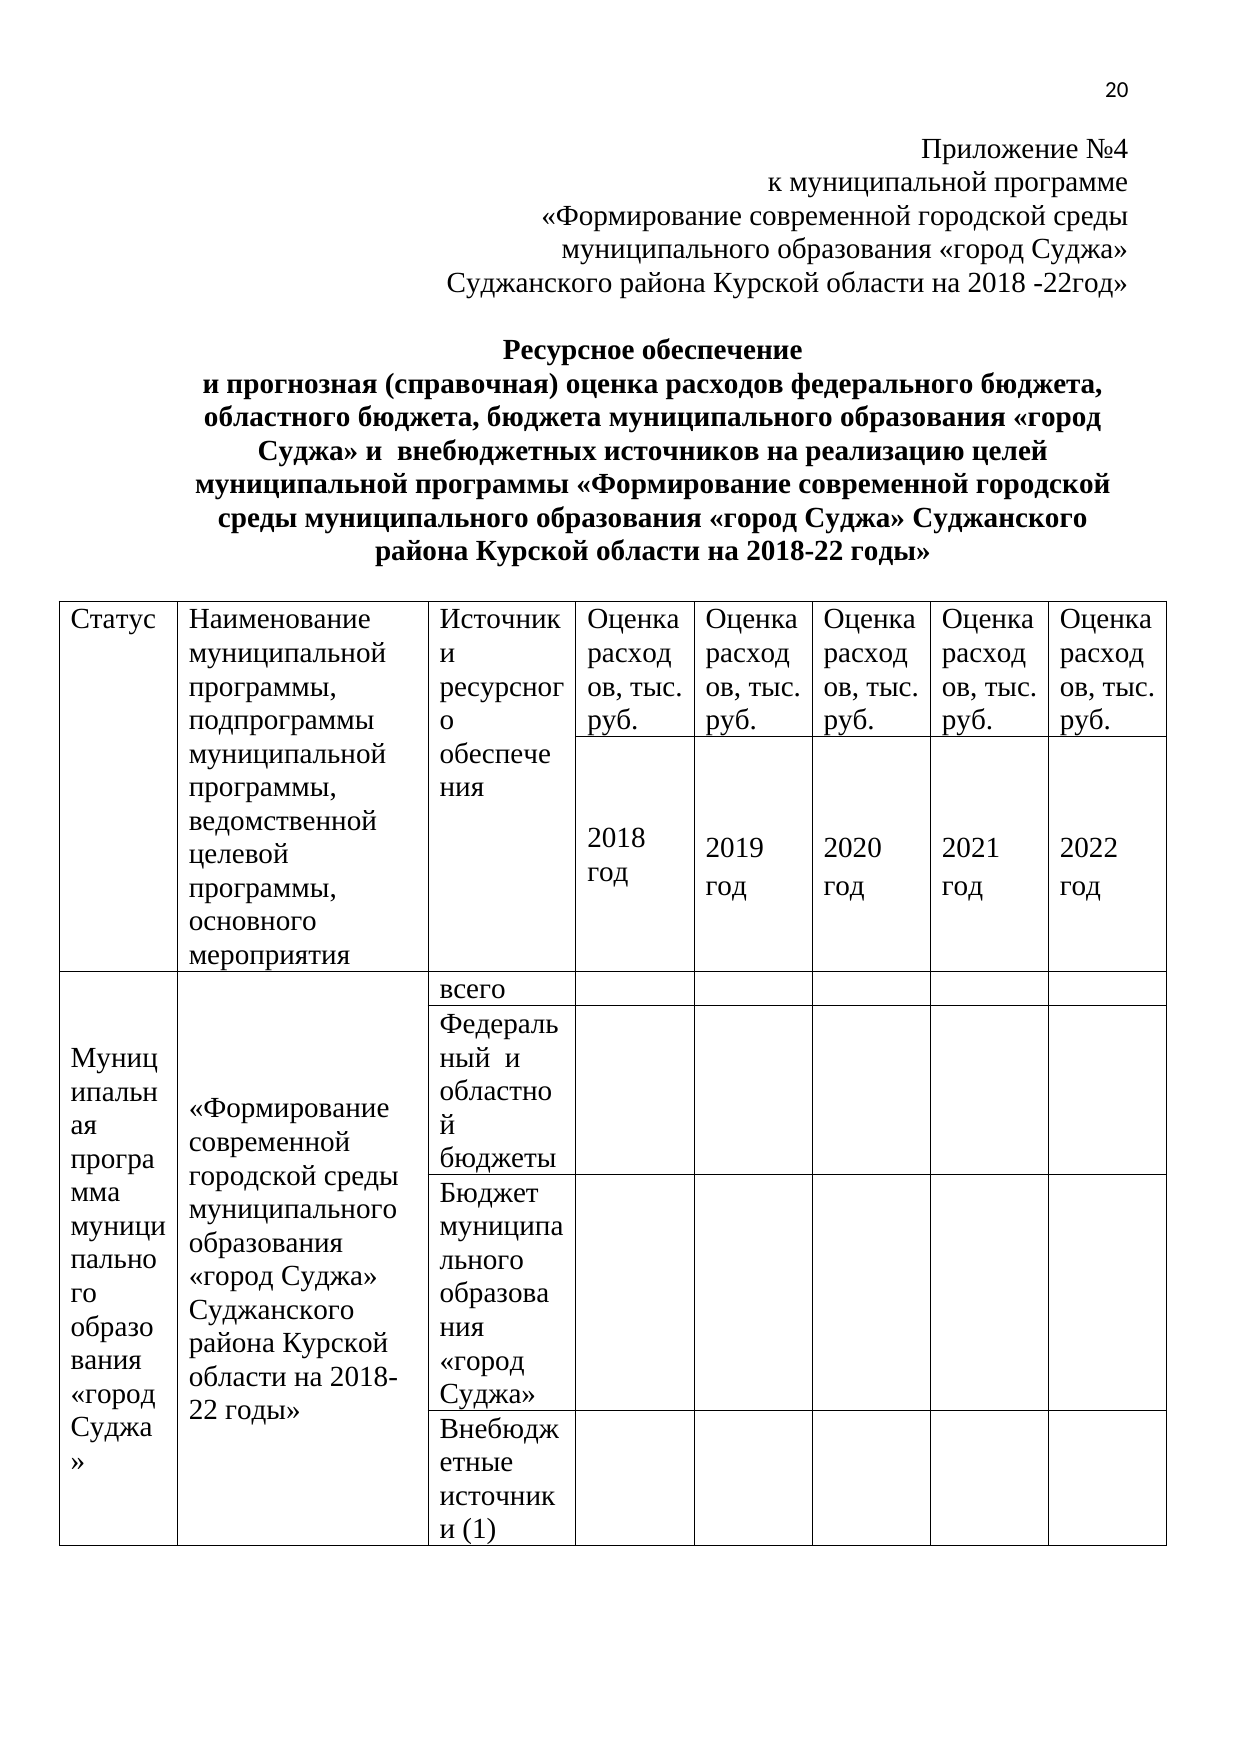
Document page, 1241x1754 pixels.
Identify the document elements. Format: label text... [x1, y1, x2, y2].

table_header Статус [60, 602, 177, 971]
table_cell [931, 1006, 1048, 1174]
table_cell [576, 1411, 694, 1545]
table_cell «Формирование современной городской среды муниципального образования «город Суджа» Суджанского района Курской области на 2018-22 годы» [178, 972, 428, 1545]
table_header Оценка расходов, тыс. руб. [1049, 602, 1166, 736]
table_header Наименование муниципальной программы, подпрограммы муниципальной программы, ведомственной целевой программы, основного мероприятия [178, 602, 428, 971]
table_header Оценка расходов, тыс. руб. [813, 602, 930, 736]
table_cell Муниципальная программа муниципального образования «город Суджа» [60, 972, 177, 1545]
table_cell [1049, 1175, 1166, 1410]
text муниципального образования «город Суджа» [177, 232, 1128, 265]
table_cell [695, 1006, 812, 1174]
text Ресурсное обеспечение [177, 332, 1128, 366]
table_cell 2022 год [1049, 737, 1166, 971]
table_cell [576, 972, 694, 1005]
text «Формирование современной городской среды [177, 198, 1128, 232]
table_cell [813, 972, 930, 1005]
table_cell 2018 год [576, 737, 694, 971]
table_cell [1049, 972, 1166, 1005]
table_cell всего [429, 972, 575, 1005]
table_cell [813, 1006, 930, 1174]
table_cell [931, 1411, 1048, 1545]
table_header Оценка расходов, тыс. руб. [576, 602, 694, 736]
text и прогнозная (справочная) оценка расходов федерального бюджета, областного бюджета, бюджета муниципального образования «город Суджа» и внебюджетных источников на реализацию целей муниципальной программы «Формирование современной городской среды муниципального образования «город Суджа» Суджанского района Курской области на 2018-22 годы» [177, 366, 1128, 567]
table_cell [1049, 1006, 1166, 1174]
table_cell [576, 1006, 694, 1174]
table_cell [813, 1175, 930, 1410]
table_cell 2019 год [695, 737, 812, 971]
table_cell 2020 год [813, 737, 930, 971]
table_cell Бюджет муниципального образования «город Суджа» [429, 1175, 575, 1410]
table_cell [695, 972, 812, 1005]
table_cell 2021 год [931, 737, 1048, 971]
text Приложение №4 [177, 131, 1128, 164]
table_cell [931, 972, 1048, 1005]
title к муниципальной программе [177, 164, 1128, 198]
text Суджанского района Курской области на 2018 -22год» [177, 265, 1128, 299]
table_cell [813, 1411, 930, 1545]
table_cell Федеральный и областной бюджеты [429, 1006, 575, 1174]
table_cell [695, 1411, 812, 1545]
table_cell Внебюджетные источники (1) [429, 1411, 575, 1545]
table_cell [931, 1175, 1048, 1410]
table_cell [1049, 1411, 1166, 1545]
table_cell [576, 1175, 694, 1410]
table_header Оценка расходов, тыс. руб. [695, 602, 812, 736]
table_cell [695, 1175, 812, 1410]
table_header Источники ресурсного обеспечения [429, 602, 575, 971]
table_header Оценка расходов, тыс. руб. [931, 602, 1048, 736]
